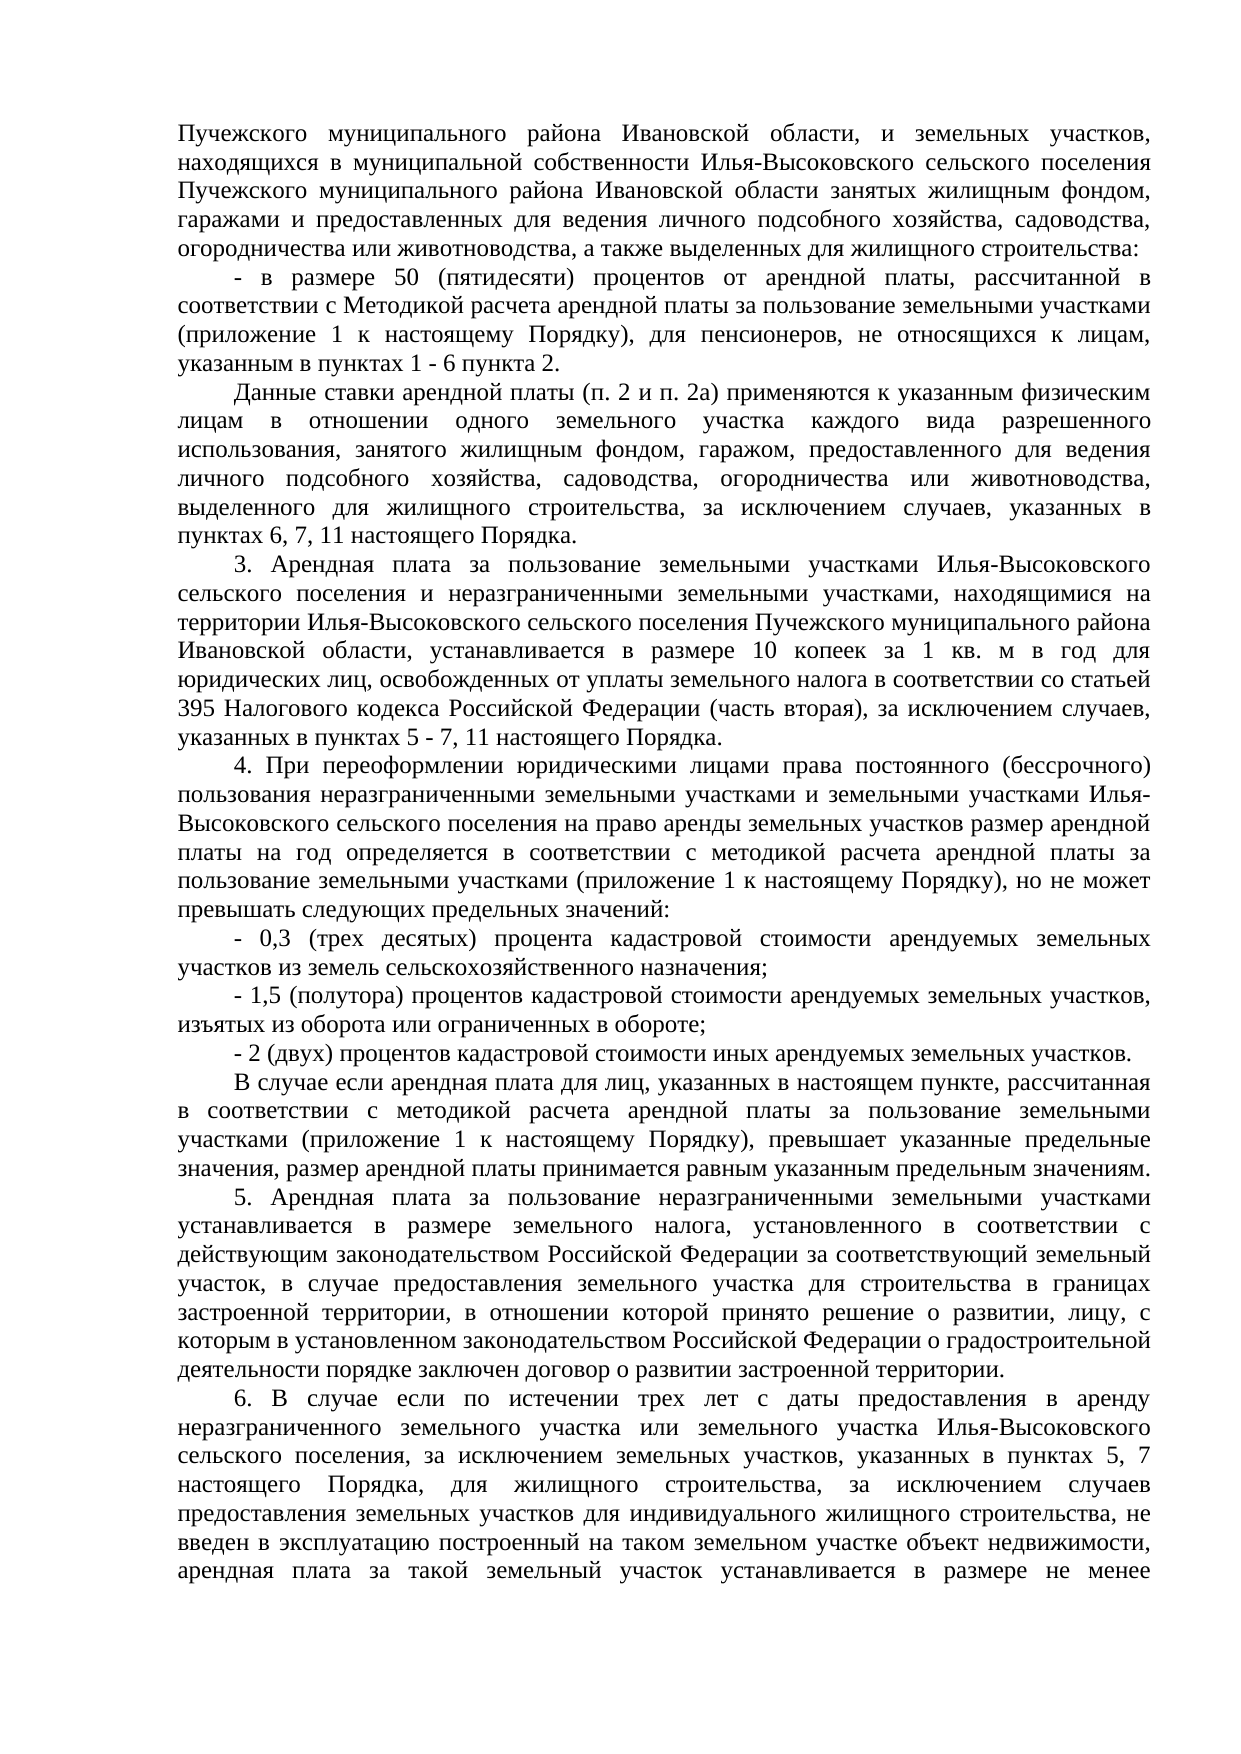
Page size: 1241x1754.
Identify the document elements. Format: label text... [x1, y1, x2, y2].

text 3. Арендная плата за пользование земельными участками Илья-Высоковского сельского поселения и неразграниченными земельными участками, находящимися на территории Илья-Высоковского сельского поселения Пучежского муниципального района Ивановской области, устанавливается в размере 10 копеек за в год для юридических лиц, освобожденных от уплаты земельного налога в соответствии со статьей 395 Налогового кодекса Российской Федерации (часть вторая), за исключением случаев, указанных в пунктах 5 - 7, 11 настоящего Порядка. [177, 549, 1152, 751]
text - 1,5 (полутора) процентов кадастровой стоимости арендуемых земельных участков, изъятых из оборота или ограниченных в обороте; [177, 981, 1152, 1038]
text - в размере 50 (пятидесяти) процентов от арендной платы, рассчитанной в соответствии с Методикой расчета арендной платы за пользование земельными участками (приложение 1 к настоящему Порядку), для пенсионеров, не относящихся к лицам, указанным в пунктах 1 - 6 пункта 2. [177, 262, 1152, 377]
text - 0,3 (трех десятых) процента кадастровой стоимости арендуемых земельных участков из земель сельскохозяйственного назначения; [177, 923, 1152, 981]
text Данные ставки арендной платы (п. 2 и п. 2а) применяются к указанным физическим лицам в отношении одного земельного участка каждого вида разрешенного использования, занятого жилищным фондом, гаражом, предоставленного для ведения личного подсобного хозяйства, садоводства, огородничества или животноводства, выделенного для жилищного строительства, за исключением случаев, указанных в пунктах 6, 7, 11 настоящего Порядка. [177, 377, 1152, 549]
text - 2 (двух) процентов кадастровой стоимости иных арендуемых земельных участков. [177, 1038, 1152, 1067]
text 5. Арендная плата за пользование неразграниченными земельными участками устанавливается в размере земельного налога, установленного в соответствии с действующим законодательством Российской Федерации за соответствующий земельный участок, в случае предоставления земельного участка для строительства в границах застроенной территории, в отношении которой принято решение о развитии, лицу, с которым в установленном законодательством Российской Федерации о градостроительной деятельности порядке заключен договор о развитии застроенной территории. [177, 1182, 1152, 1383]
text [177, 118, 1152, 262]
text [177, 1383, 1152, 1584]
text 4. При переоформлении юридическими лицами права постоянного (бессрочного) пользования неразграниченными земельными участками и земельными участками Илья-Высоковского сельского поселения на право аренды земельных участков размер арендной платы на год определяется в соответствии с методикой расчета арендной платы за пользование земельными участками (приложение 1 к настоящему Порядку), но не может превышать следующих предельных значений: [177, 751, 1152, 923]
text В случае если арендная плата для лиц, указанных в настоящем пункте, рассчитанная в соответствии с методикой расчета арендной платы за пользование земельными участками (приложение 1 к настоящему Порядку), превышает указанные предельные значения, размер арендной платы принимается равным указанным предельным значениям. [177, 1067, 1152, 1182]
